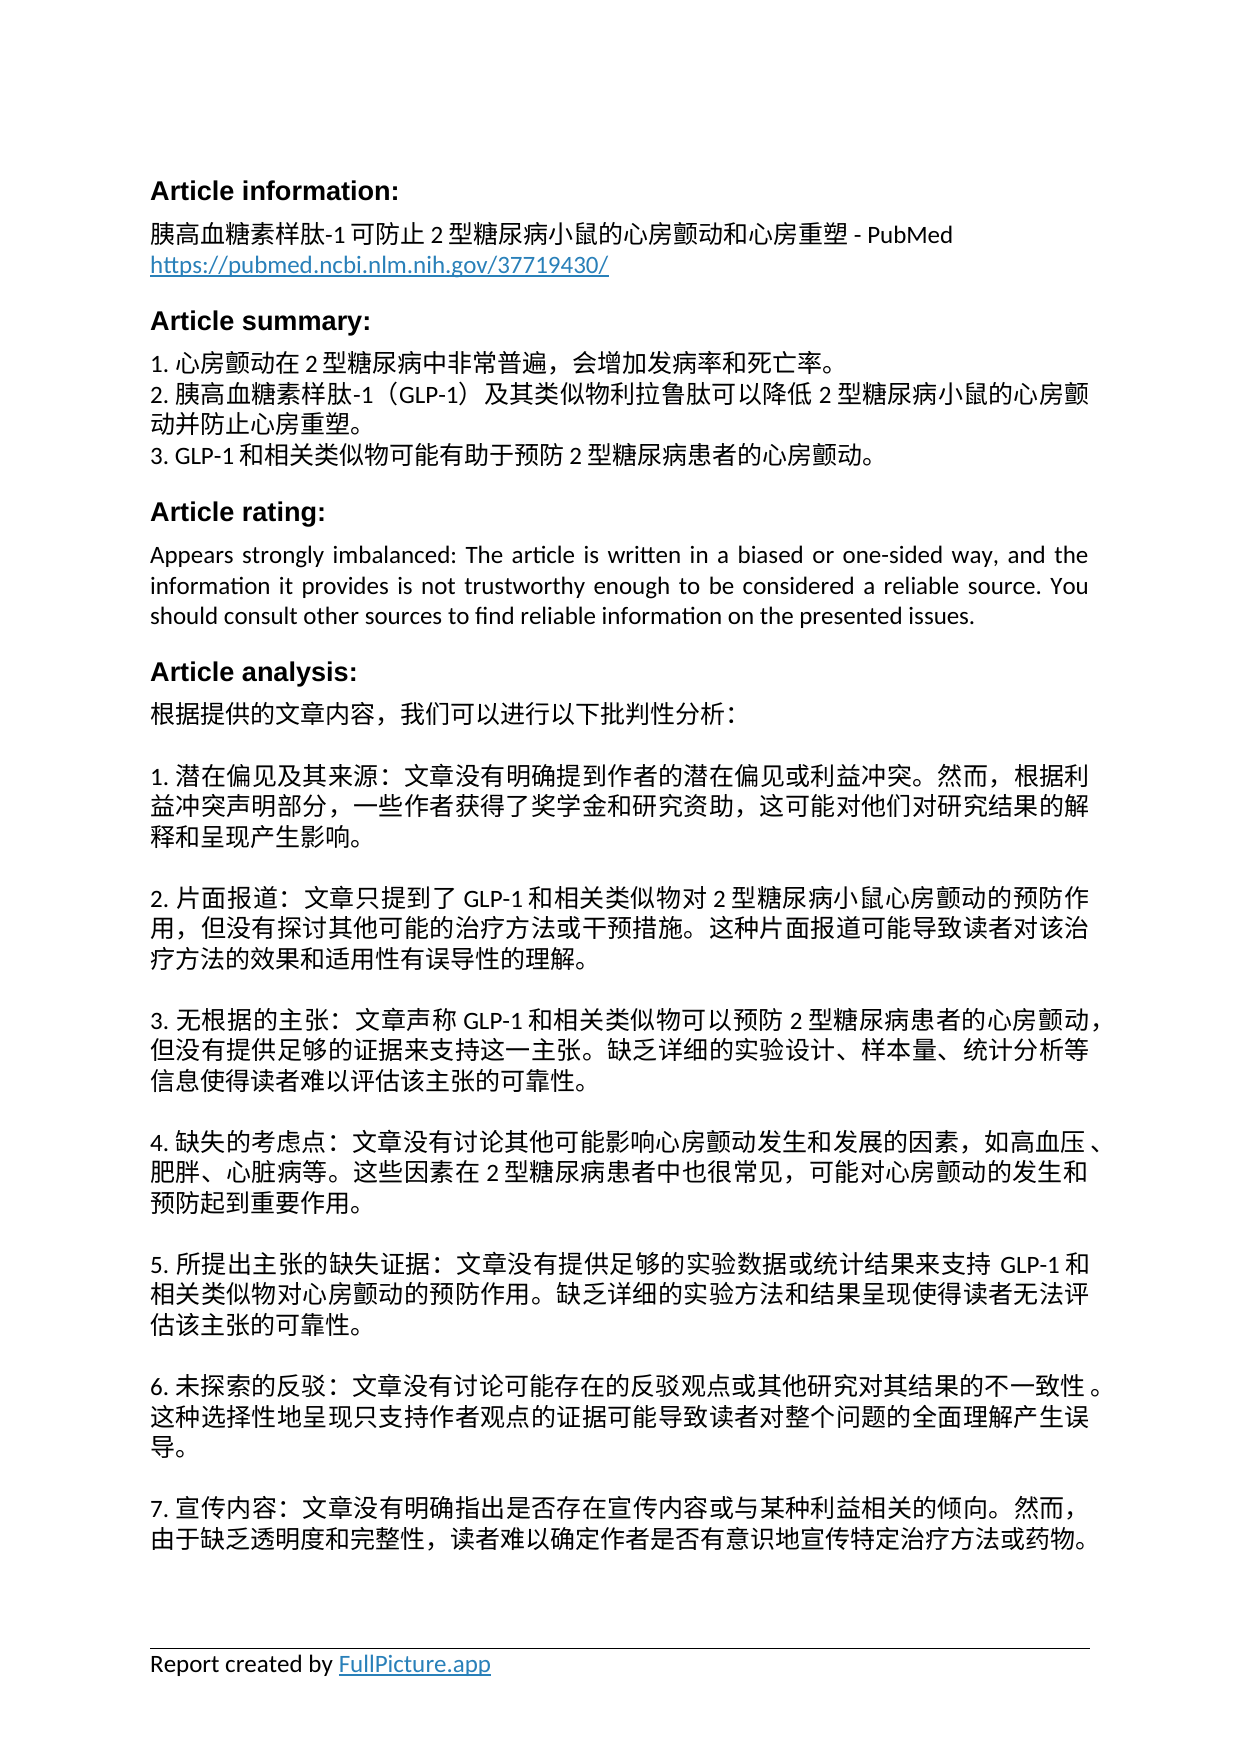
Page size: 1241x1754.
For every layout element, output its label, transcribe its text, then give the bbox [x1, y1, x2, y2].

text 2. 片面报道：文章只提到了GLP-1和相关类似物对2型糖尿病小鼠心房颤动的预防作用，但没有探讨其他可能的治疗方法或干预措施。这种片面报道可能导致读者对该治疗方法的效果和适用性有误导性的理解。 [150, 883, 1090, 974]
text 1. 潜在偏见及其来源：文章没有明确提到作者的潜在偏见或利益冲突。然而，根据利益冲突声明部分，一些作者获得了奖学金和研究资助，这可能对他们对研究结果的解释和呈现产生影响。 [150, 761, 1090, 852]
text 1. 心房颤动在2型糖尿病中非常普遍，会增加发病率和死亡率。 [150, 348, 1090, 379]
text 2. 胰高血糖素样肽-1（GLP-1）及其类似物利拉鲁肽可以降低2型糖尿病小鼠的心房颤动并防止心房重塑。 [150, 379, 1090, 440]
subtitle Article analysis: [150, 656, 1090, 687]
subtitle Article rating: [150, 496, 1090, 527]
text 胰高血糖素样肽-1可防止2型糖尿病小鼠的心房颤动和心房重塑 - PubMedhttps://pubmed.ncbi.nlm.nih.gov/37719430/ [150, 219, 1090, 280]
text 根据提供的文章内容，我们可以进行以下批判性分析： [150, 700, 1090, 730]
text 3. GLP-1和相关类似物可能有助于预防2型糖尿病患者的心房颤动。 [150, 440, 1090, 471]
subtitle Article information: [150, 175, 1090, 206]
text 3. 无根据的主张：文章声称GLP-1和相关类似物可以预防2型糖尿病患者的心房颤动，但没有提供足够的证据来支持这一主张。缺乏详细的实验设计、样本量、统计分析等信息使得读者难以评估该主张的可靠性。 [150, 1005, 1090, 1096]
text 4. 缺失的考虑点：文章没有讨论其他可能影响心房颤动发生和发展的因素，如高血压、肥胖、心脏病等。这些因素在2型糖尿病患者中也很常见，可能对心房颤动的发生和预防起到重要作用。 [150, 1127, 1090, 1218]
subtitle Article summary: [150, 305, 1090, 336]
text 6. 未探索的反驳：文章没有讨论可能存在的反驳观点或其他研究对其结果的不一致性。这种选择性地呈现只支持作者观点的证据可能导致读者对整个问题的全面理解产生误导。 [150, 1371, 1090, 1463]
text 7. 宣传内容：文章没有明确指出是否存在宣传内容或与某种利益相关的倾向。然而，由于缺乏透明度和完整性，读者难以确定作者是否有意识地宣传特定治疗方法或药物。 [150, 1493, 1090, 1554]
text 5. 所提出主张的缺失证据：文章没有提供足够的实验数据或统计结果来支持GLP-1和相关类似物对心房颤动的预防作用。缺乏详细的实验方法和结果呈现使得读者无法评估该主张的可靠性。 [150, 1249, 1090, 1341]
text Appears strongly imbalanced: The article is written in a biased or one-sided way, and the information it provides is not trustworthy enough to be considered a reliable source. You should consult other sources to find reliable information on the presented issues. [150, 539, 1090, 631]
